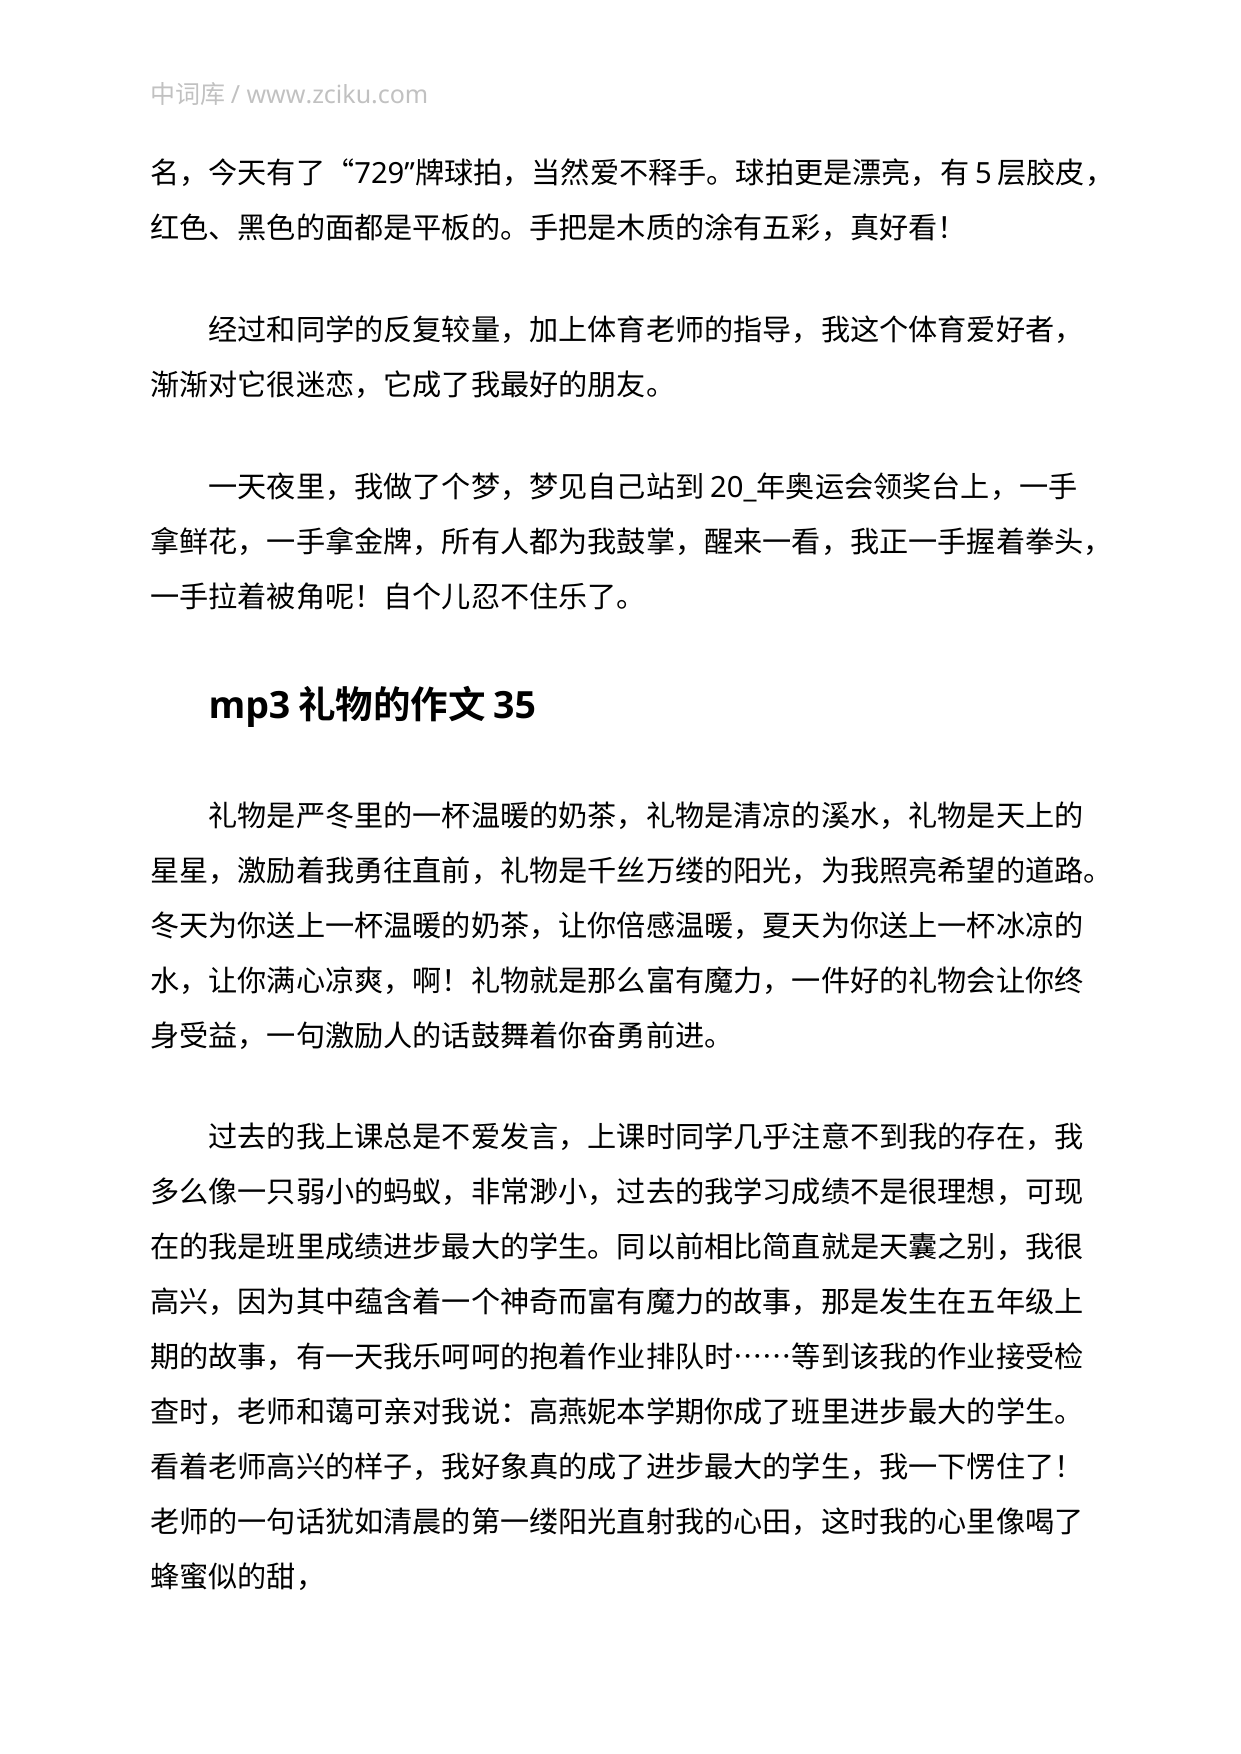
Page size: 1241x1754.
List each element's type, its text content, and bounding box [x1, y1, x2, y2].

text 过去的我上课总是不爱发言，上课时同学几乎注意不到我的存在，我多么像一只弱小的蚂蚁，非常渺小，过去的我学习成绩不是很理想，可现在的我是班里成绩进步最大的学生。同以前相比简直就是天囊之别，我很高兴，因为其中蕴含着一个神奇而富有魔力的故事，那是发生在五年级上期的故事，有一天我乐呵呵的抱着作业排队时……等到该我的作业接受检查时，老师和蔼可亲对我说：高燕妮本学期你成了班里进步最大的学生。看着老师高兴的样子，我好象真的成了进步最大的学生，我一下愣住了！老师的一句话犹如清晨的第一缕阳光直射我的心田，这时我的心里像喝了蜂蜜似的甜， [150, 1114, 1090, 1596]
text 经过和同学的反复较量，加上体育老师的指导，我这个体育爱好者，渐渐对它很迷恋，它成了我最好的朋友。 [150, 307, 1090, 404]
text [150, 150, 1090, 247]
text 一天夜里，我做了个梦，梦见自己站到20_年奥运会领奖台上，一手拿鲜花，一手拿金牌，所有人都为我鼓掌，醒来一看，我正一手握着拳头，一手拉着被角呢！自个儿忍不住乐了。 [150, 463, 1090, 616]
text mp3礼物的作文35 [150, 675, 1090, 729]
text 礼物是严冬里的一杯温暖的奶茶，礼物是清凉的溪水，礼物是天上的星星，激励着我勇往直前，礼物是千丝万缕的阳光，为我照亮希望的道路。冬天为你送上一杯温暖的奶茶，让你倍感温暖，夏天为你送上一杯冰凉的水，让你满心凉爽，啊！礼物就是那么富有魔力，一件好的礼物会让你终身受益，一句激励人的话鼓舞着你奋勇前进。 [150, 793, 1090, 1054]
